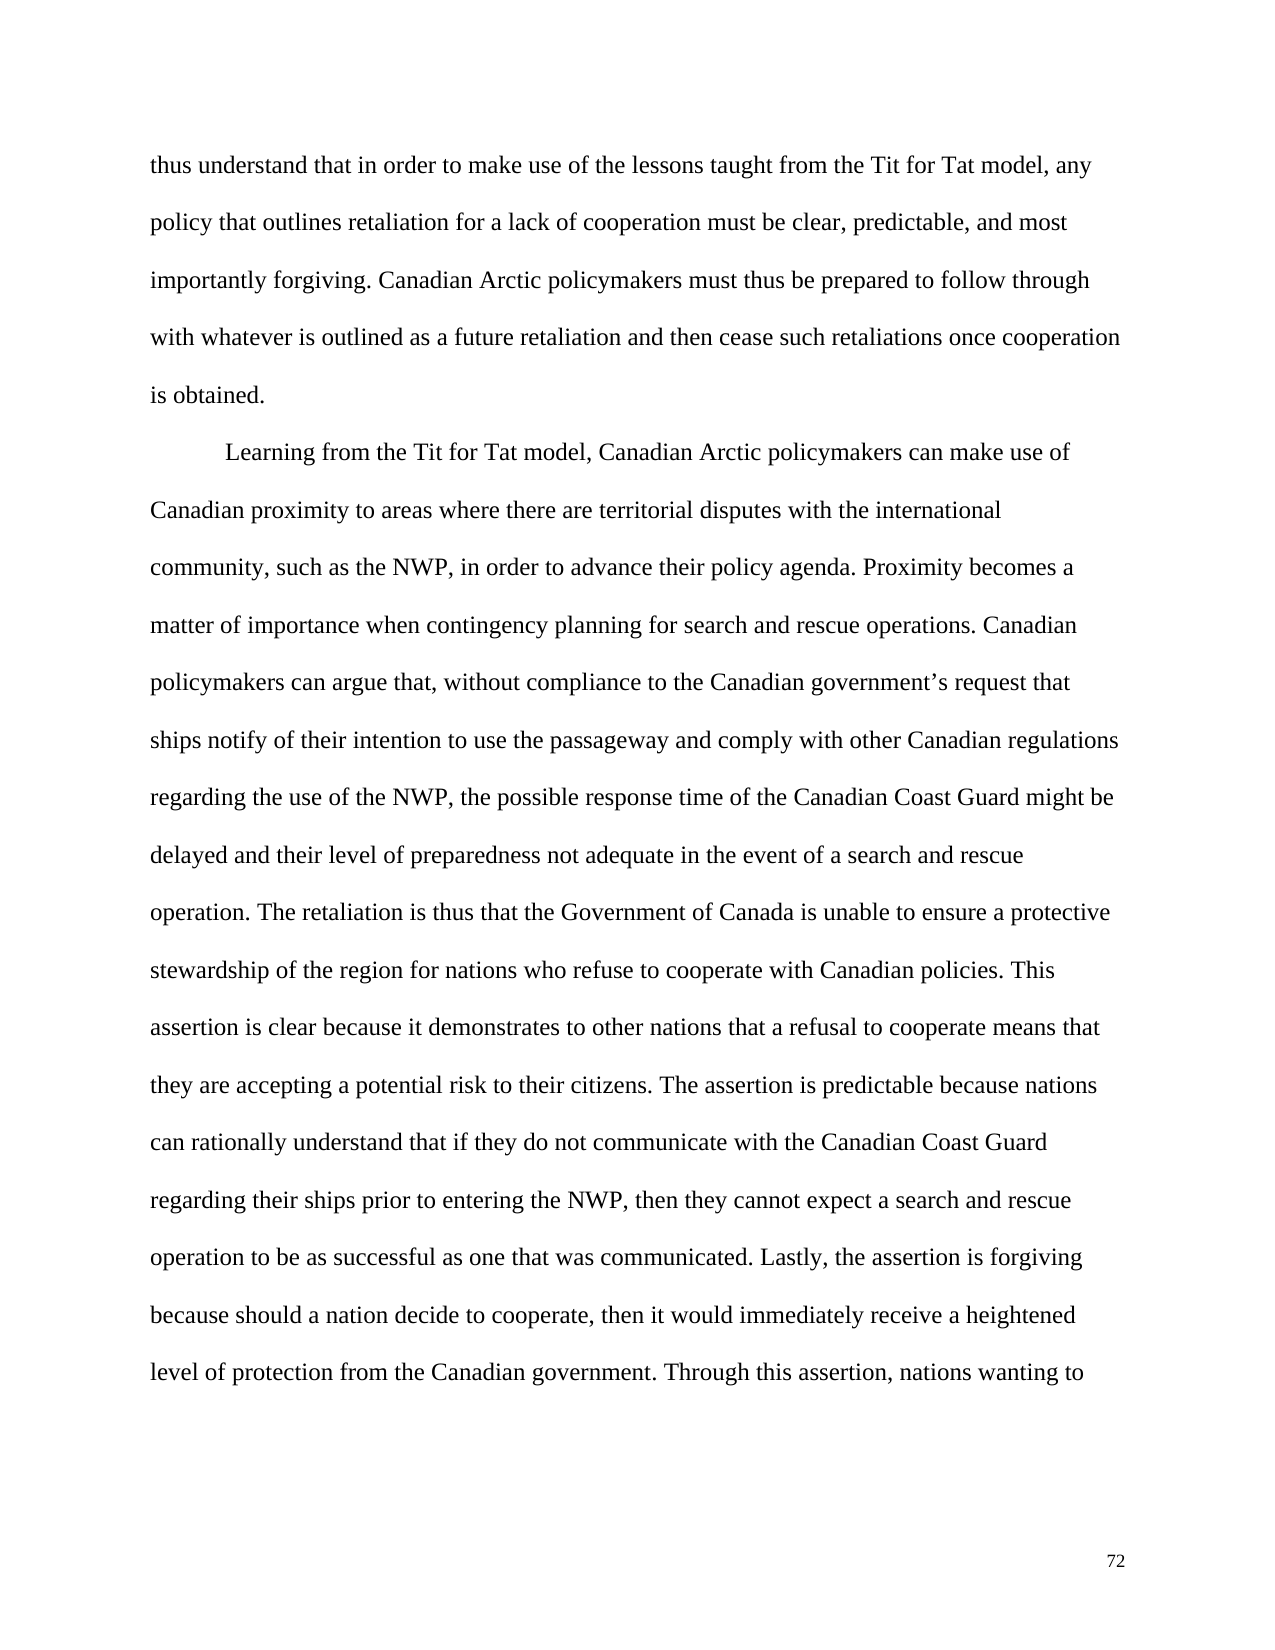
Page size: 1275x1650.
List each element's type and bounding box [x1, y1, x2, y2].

text [150, 150, 1125, 409]
text [150, 437, 1125, 1386]
